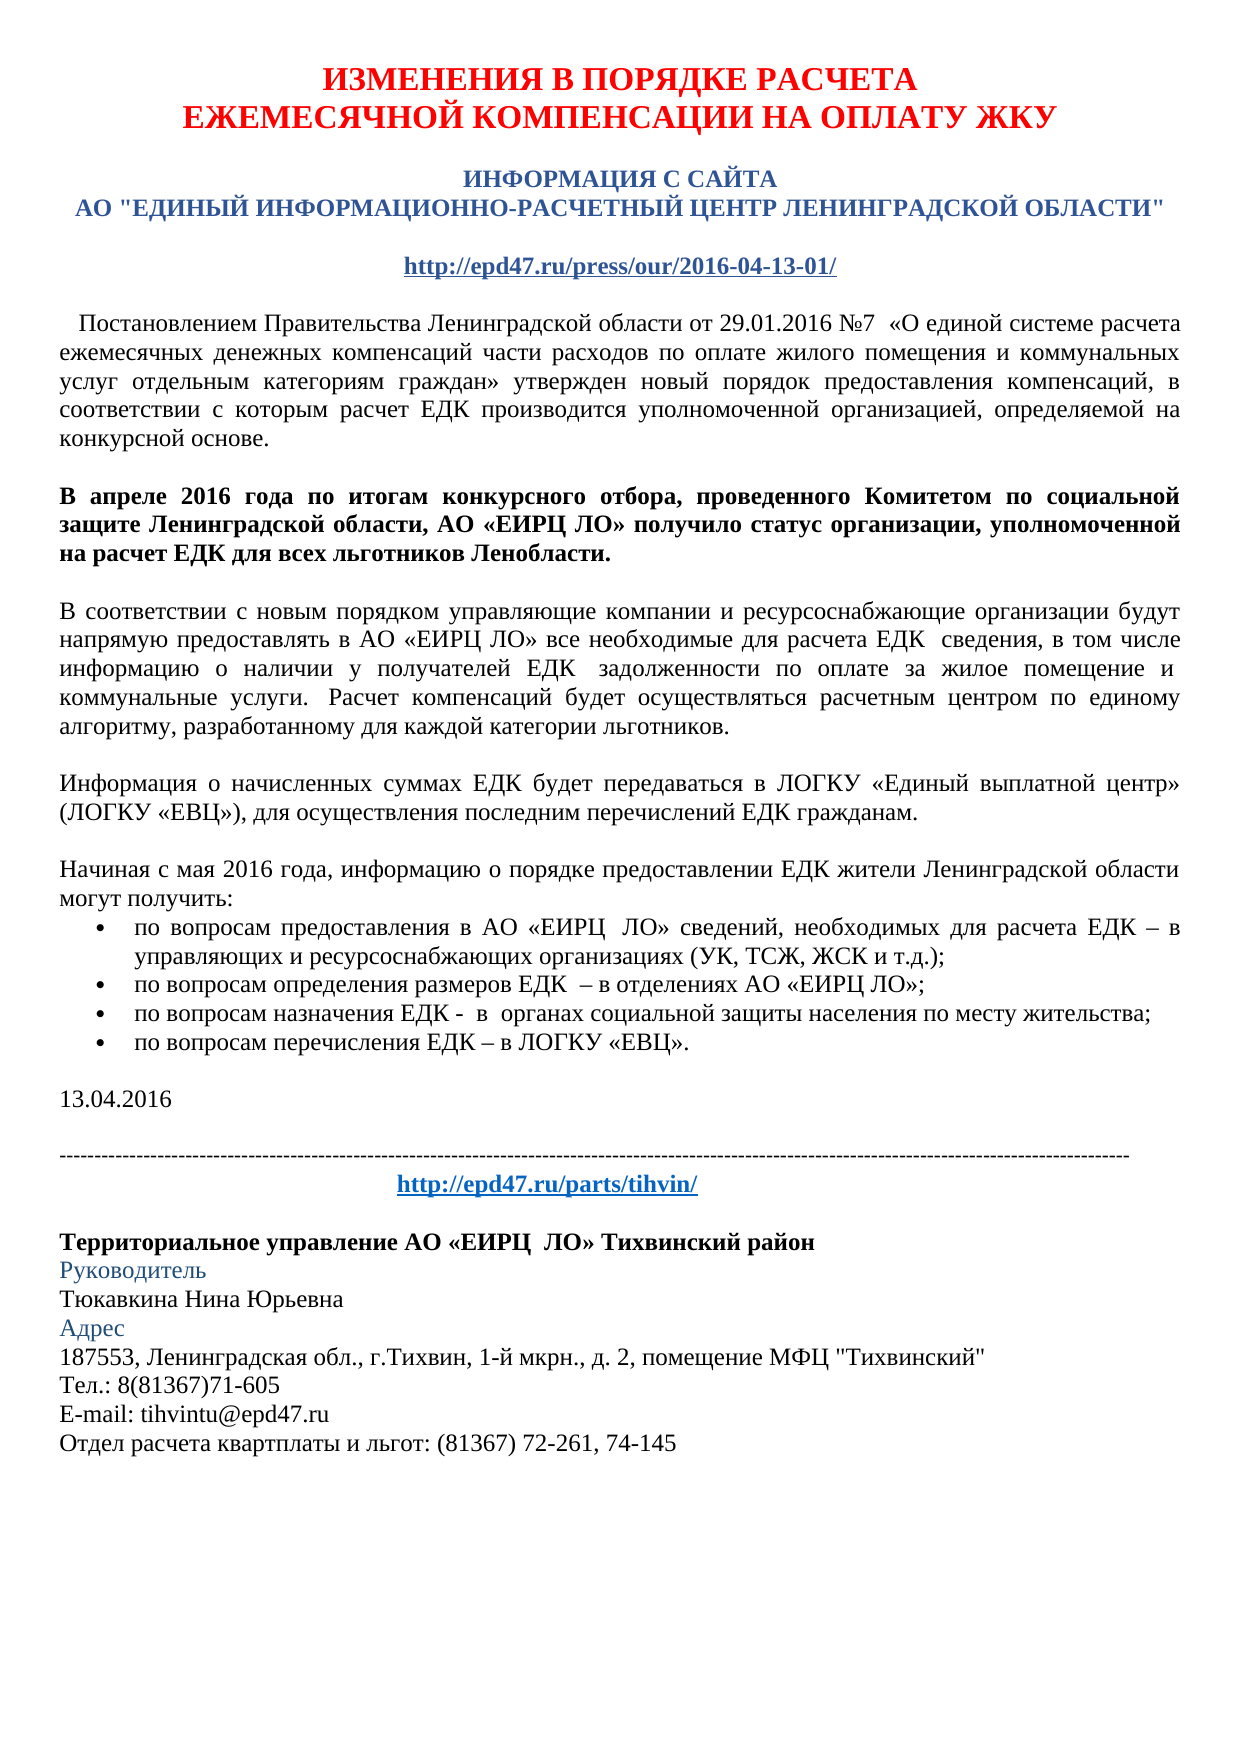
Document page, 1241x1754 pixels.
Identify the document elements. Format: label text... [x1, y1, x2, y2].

text http://epd47.ru/parts/tihvin/ [59, 1169, 1181, 1198]
text Постановлением Правительства Ленинградской области от 29.01.2016 №7 «О единой системе расчета ежемесячных денежных компенсаций части расходов по оплате жилого помещения и коммунальных услуг отдельным категориям граждан» утвержден новый порядок предоставления компенсаций, в соответствии с которым расчет ЕДК производится уполномоченной организацией, определяемой на конкурсной основе. [59, 308, 1181, 452]
subtitle Адрес [59, 1313, 1181, 1342]
subtitle ИНФОРМАЦИЯ С САЙТА [59, 164, 1181, 193]
text В апреле 2016 года по итогам конкурсного отбора, проведенного Комитетом по социальной защите Ленинградской области, АО «ЕИРЦ ЛО» получило статус организации, уполномоченной на расчет ЕДК для всех льготников Ленобласти. [59, 481, 1181, 567]
list по вопросам определения размеров ЕДК – в отделениях АО «ЕИРЦ ЛО»; [97, 969, 1181, 998]
subtitle Территориальное управление АО «ЕИРЦ ЛО» Тихвинский район [59, 1227, 1181, 1256]
text ИЗМЕНЕНИЯ В ПОРЯДКЕ РАСЧЕТА [59, 59, 1181, 97]
subtitle АО "ЕДИНЫЙ ИНФОРМАЦИОННО-РАСЧЕТНЫЙ ЦЕНТР ЛЕНИНГРАДСКОЙ ОБЛАСТИ" [59, 193, 1181, 222]
list по вопросам перечисления ЕДК – в ЛОГКУ «ЕВЦ». [97, 1027, 1181, 1056]
text Тюкавкина Нина Юрьевна [59, 1284, 1181, 1313]
text http://epd47.ru/press/our/2016-04-13-01/ [59, 251, 1181, 279]
text В соответствии с новым порядком управляющие компании и ресурсоснабжающие организации будут напрямую предоставлять в АО «ЕИРЦ ЛО» все необходимые для расчета ЕДК сведения, в том числе информацию о наличии у получателей ЕДК задолженности по оплате за жилое помещение и коммунальные услуги. Расчет компенсаций будет осуществляться расчетным центром по единому алгоритму, разработанному для каждой категории льготников. [59, 596, 1181, 739]
text Начиная с мая 2016 года, информацию о порядке предоставлении ЕДК жители Ленинградской области могут получить: [59, 854, 1181, 912]
text 187553, Ленинградская обл., г.Тихвин, 1-й мкрн., д. 2, помещение МФЦ "Тихвинский" Тел.: 8(81367)71-605 E-mail: tihvintu@epd47.ru [59, 1342, 1181, 1428]
text Отдел расчета квартплаты и льгот: (81367) 72-261, 74-145 [59, 1428, 1181, 1457]
subtitle Руководитель [59, 1256, 1181, 1284]
text --------------------------------------------------------------------------------------------------------------------------------------------------------- [59, 1141, 1181, 1169]
text ЕЖЕМЕСЯЧНОЙ КОМПЕНСАЦИИ НА ОПЛАТУ ЖКУ [59, 97, 1181, 136]
list по вопросам предоставления в АО «ЕИРЦ ЛО» сведений, необходимых для расчета ЕДК – в управляющих и ресурсоснабжающих организациях (УК, ТСЖ, ЖСК и т.д.); [97, 912, 1181, 969]
text 13.04.2016 [59, 1084, 1181, 1113]
text Информация о начисленных суммах ЕДК будет передаваться в ЛОГКУ «Единый выплатной центр» (ЛОГКУ «ЕВЦ»), для осуществления последним перечислений ЕДК гражданам. [59, 768, 1181, 826]
list по вопросам назначения ЕДК - в органах социальной защиты населения по месту жительства; [97, 998, 1181, 1027]
